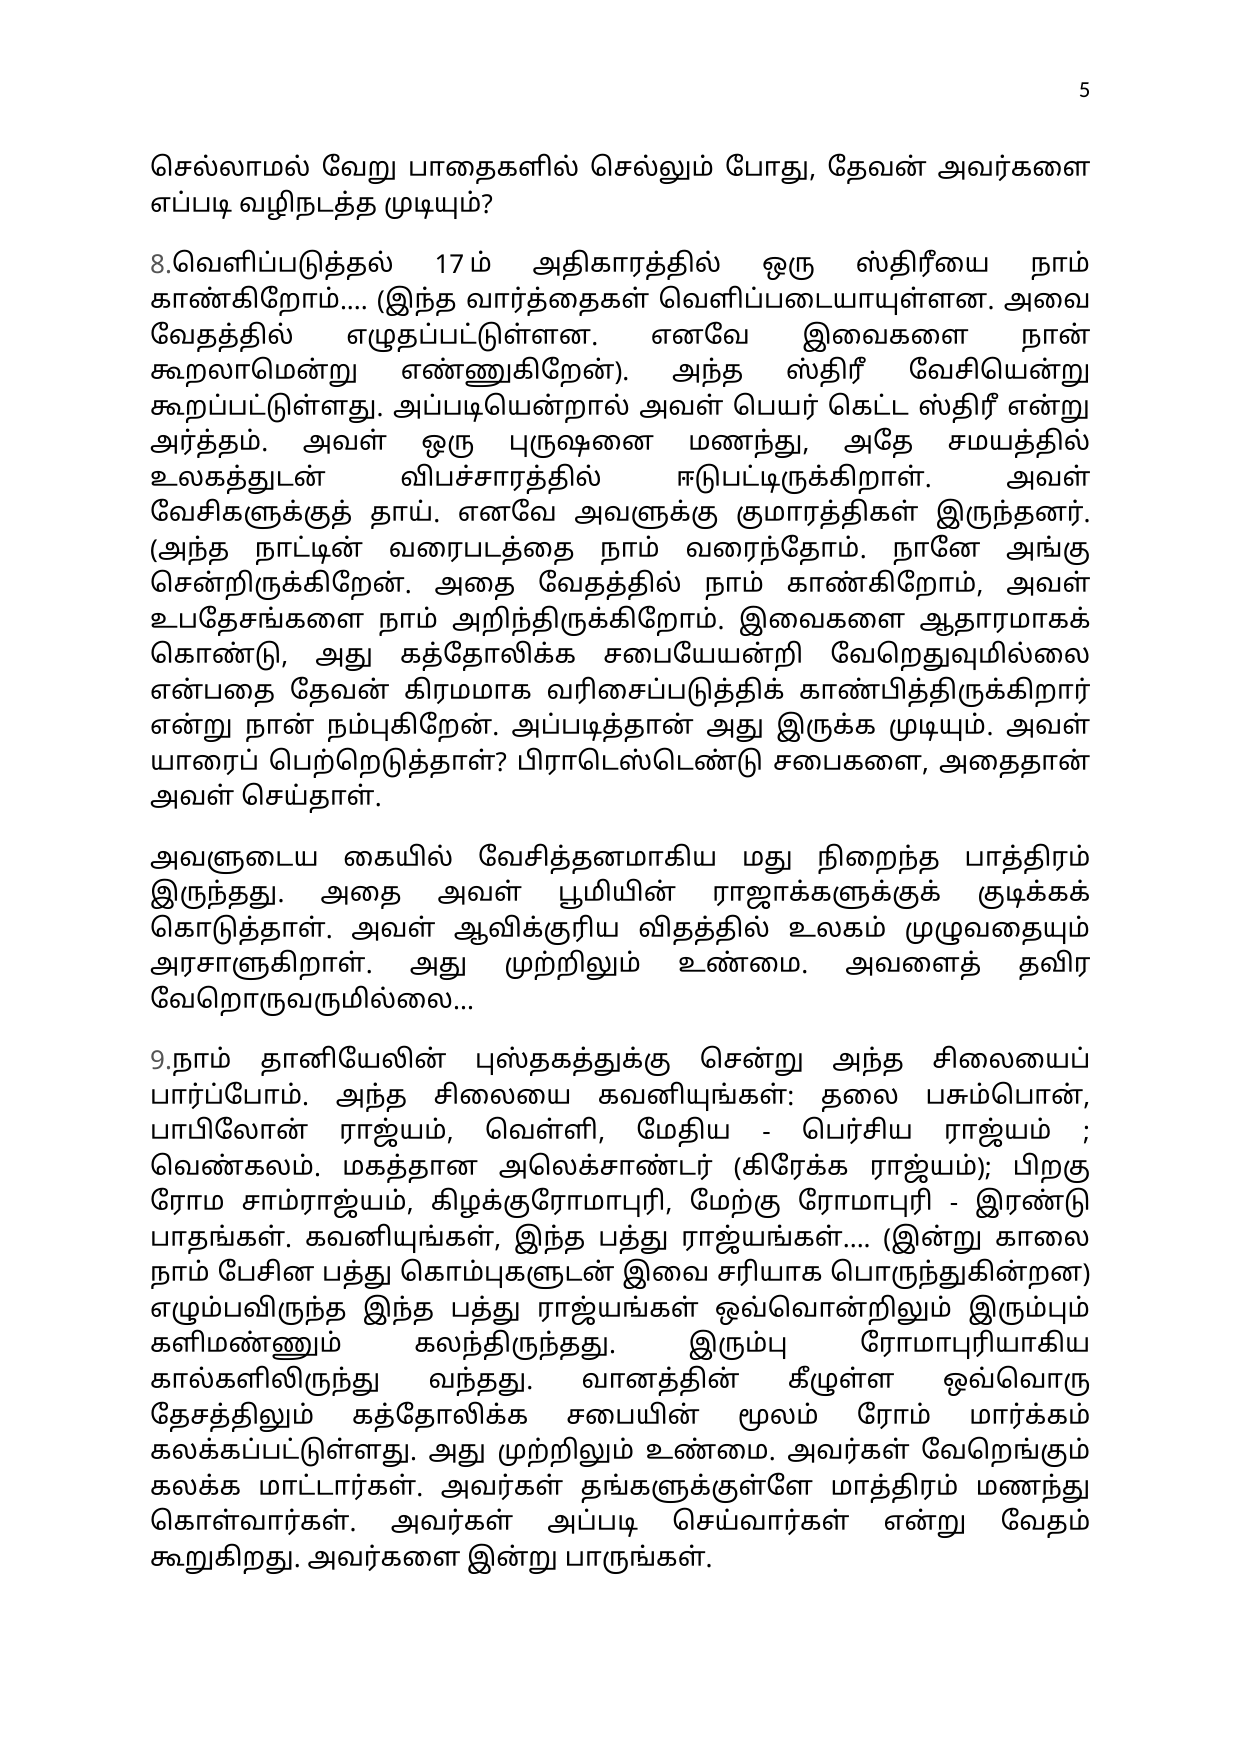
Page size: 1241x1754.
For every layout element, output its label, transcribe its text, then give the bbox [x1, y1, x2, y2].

text அவளுடைய கையில் வேசித்தனமாகிய மது நிறைந்த பாத்திரம் இருந்தது. அதை அவள் பூமியின் ராஜாக்களுக்குக் குடிக்கக் கொடுத்தாள். அவள் ஆவிக்குரிய விதத்தில் உலகம் முழுவதையும் அரசாளுகிறாள். அது முற்றிலும் உண்மை. அவளைத் தவிர வேறொருவருமில்லை... [150, 839, 1090, 1017]
text 9.நாம் தானியேலின் புஸ்தகத்துக்கு சென்று அந்த சிலையைப் பார்ப்போம். அந்த சிலையை கவனியுங்கள்: தலை பசும்பொன், பாபிலோன் ராஜ்யம், வெள்ளி, மேதிய - பெர்சிய ராஜ்யம் ; வெண்கலம். மகத்தான அலெக்சாண்டர் (கிரேக்க ராஜ்யம்); பிறகு ரோம சாம்ராஜ்யம், கிழக்குரோமாபுரி, மேற்கு ரோமாபுரி - இரண்டு பாதங்கள். கவனியுங்கள், இந்த பத்து ராஜ்யங்கள்.... (இன்று காலை நாம் பேசின பத்து கொம்புகளுடன் இவை சரியாக பொருந்துகின்றன) எழும்பவிருந்த இந்த பத்து ராஜ்யங்கள் ஒவ்வொன்றிலும் இரும்பும் களிமண்ணும் கலந்திருந்தது. இரும்பு ரோமாபுரியாகிய கால்களிலிருந்து வந்தது. வானத்தின் கீழுள்ள ஒவ்வொரு தேசத்திலும் கத்தோலிக்க சபையின் மூலம் ரோம் மார்க்கம் கலக்கப்பட்டுள்ளது. அது முற்றிலும் உண்மை. அவர்கள் வேறெங்கும் கலக்க மாட்டார்கள். அவர்கள் தங்களுக்குள்ளே மாத்திரம் மணந்து கொள்வார்கள். அவர்கள் அப்படி செய்வார்கள் என்று வேதம் கூறுகிறது. அவர்களை இன்று பாருங்கள். [150, 1042, 1090, 1575]
text 8.வெளிப்படுத்தல் 17ம் அதிகாரத்தில் ஒரு ஸ்திரீயை நாம் காண்கிறோம்.... (இந்த வார்த்தைகள் வெளிப்படையாயுள்ளன. அவை வேதத்தில் எழுதப்பட்டுள்ளன. எனவே இவைகளை நான் கூறலாமென்று எண்ணுகிறேன்). அந்த ஸ்திரீ வேசியென்று கூறப்பட்டுள்ளது. அப்படியென்றால் அவள் பெயர் கெட்ட ஸ்திரீ என்று அர்த்தம். அவள் ஒரு புருஷனை மணந்து, அதே சமயத்தில் உலகத்துடன் விபச்சாரத்தில் ஈடுபட்டிருக்கிறாள். அவள் வேசிகளுக்குத் தாய். எனவே அவளுக்கு குமாரத்திகள் இருந்தனர். (அந்த நாட்டின் வரைபடத்தை நாம் வரைந்தோம். நானே அங்கு சென்றிருக்கிறேன். அதை வேதத்தில் நாம் காண்கிறோம், அவள் உபதேசங்களை நாம் அறிந்திருக்கிறோம். இவைகளை ஆதாரமாகக் கொண்டு, அது கத்தோலிக்க சபையேயன்றி வேறெதுவுமில்லை என்பதை தேவன் கிரமமாக வரிசைப்படுத்திக் காண்பித்திருக்கிறார் என்று நான் நம்புகிறேன். அப்படித்தான் அது இருக்க முடியும். அவள் யாரைப் பெற்றெடுத்தாள்? பிராடெஸ்டெண்டு சபைகளை, அதைதான் அவள் செய்தாள். [150, 246, 1090, 814]
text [150, 150, 1090, 221]
